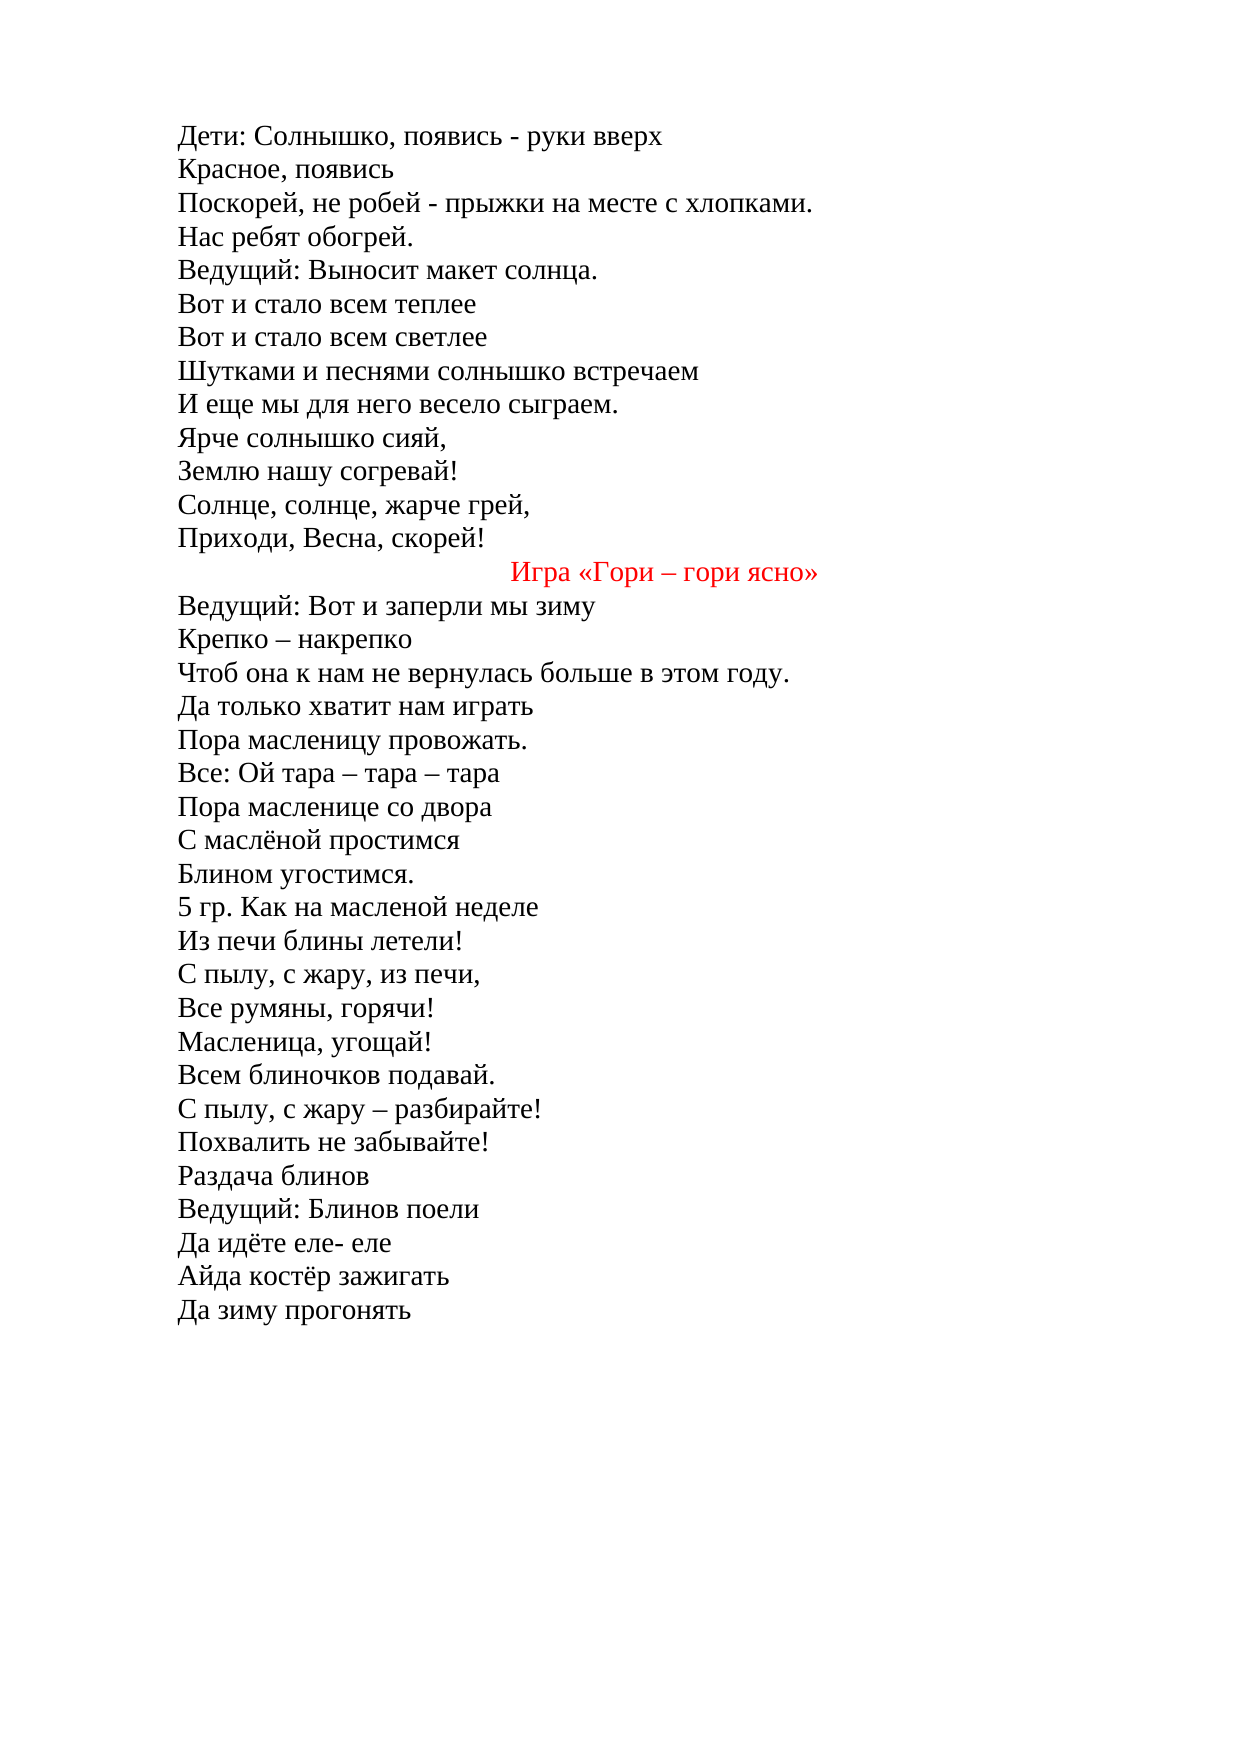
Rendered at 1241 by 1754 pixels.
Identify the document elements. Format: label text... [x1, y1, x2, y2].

text Нас ребят обогрей. [177, 219, 1152, 252]
text Приходи, Весна, скорей! [177, 521, 1152, 554]
text Поскорей, не робей - прыжки на месте с хлопками. [177, 185, 1152, 219]
text Чтоб она к нам не вернулась больше в этом году. [177, 655, 1152, 688]
text Раздача блинов [177, 1158, 1152, 1191]
text Красное, появись [177, 152, 1152, 185]
text Все: Ой тара – тара – тара [177, 755, 1152, 789]
text Масленица, угощай! [177, 1024, 1152, 1057]
text И еще мы для него весело сыграем. [177, 386, 1152, 420]
text Крепко – накрепко [177, 621, 1152, 655]
text Пора масленицу провожать. [177, 722, 1152, 755]
text Да зиму прогонять [177, 1292, 1152, 1326]
text Да только хватит нам играть [177, 688, 1152, 722]
text Из печи блины летели! [177, 923, 1152, 957]
text Ведущий: Выносит макет солнца. [177, 252, 1152, 286]
text Похвалить не забывайте! [177, 1124, 1152, 1158]
text Дети: Солнышко, появись - руки вверх [177, 118, 1152, 152]
text Ведущий: Блинов поели [177, 1191, 1152, 1225]
text С маслёной простимся [177, 822, 1152, 856]
text Айда костёр зажигать [177, 1258, 1152, 1292]
text Все румяны, горячи! [177, 990, 1152, 1024]
text Землю нашу согревай! [177, 453, 1152, 487]
text Шутками и песнями солнышко встречаем [177, 353, 1152, 386]
text С пылу, с жару – разбирайте! [177, 1091, 1152, 1124]
text Ярче солнышко сияй, [177, 420, 1152, 453]
text Блином угостимся. [177, 856, 1152, 889]
text Пора масленице со двора [177, 789, 1152, 822]
text 5 гр. Как на масленой неделе [177, 889, 1152, 923]
text Солнце, солнце, жарче грей, [177, 487, 1152, 521]
text Вот и стало всем теплее [177, 286, 1152, 319]
text С пылу, с жару, из печи, [177, 957, 1152, 990]
text Игра «Гори – гори ясно» [177, 554, 1152, 588]
text Да идёте еле- еле [177, 1225, 1152, 1258]
text Ведущий: Вот и заперли мы зиму [177, 588, 1152, 621]
text Всем блиночков подавай. [177, 1057, 1152, 1091]
text Вот и стало всем светлее [177, 319, 1152, 353]
